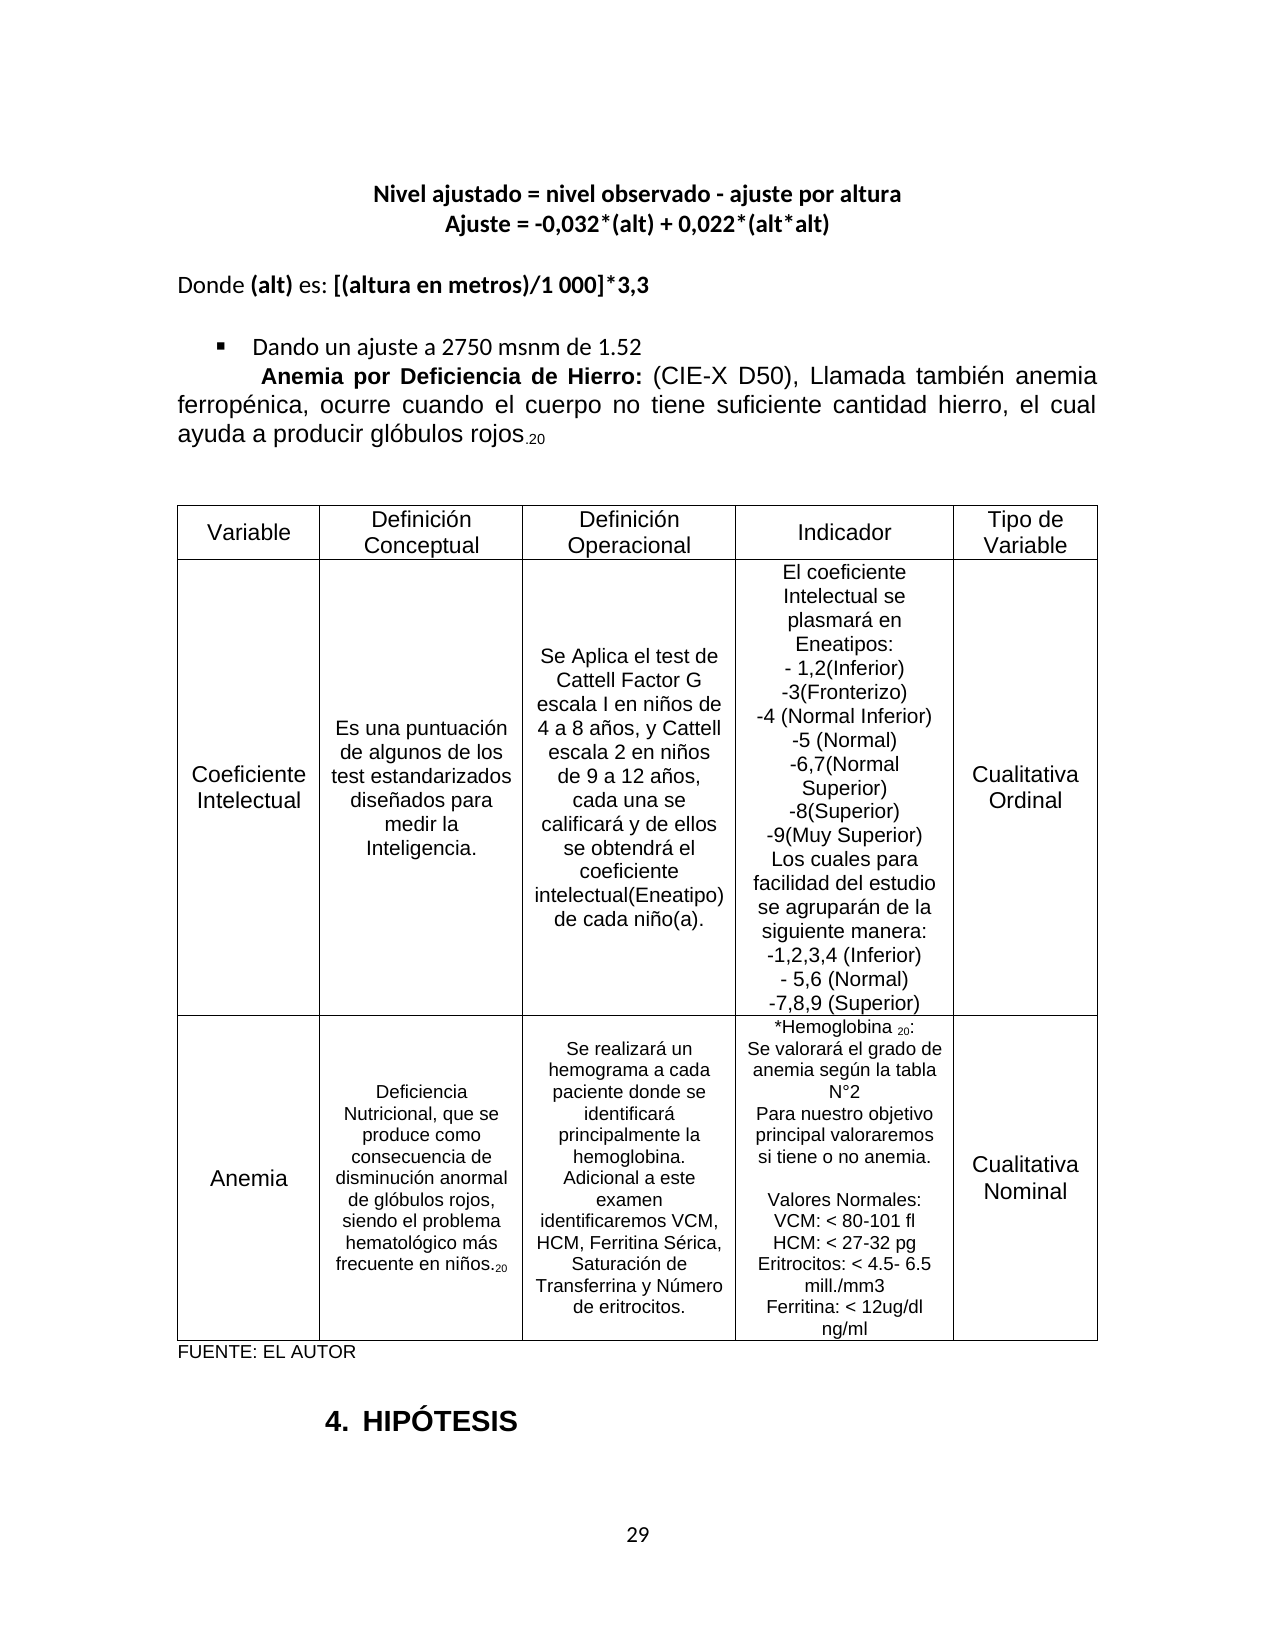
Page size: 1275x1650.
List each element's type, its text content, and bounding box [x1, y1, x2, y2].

table_cell Se Aplica el test de Cattell Factor G escala I en niños de 4 a 8 años, y Cattell escala 2 en niños de 9 a 12 años, cada una se calificará y de ellos se obtendrá el coeficiente intelectual(Eneatipo) de cada niño(a). [523, 560, 735, 1015]
text FUENTE: EL AUTOR [177, 1341, 1098, 1362]
table_cell Es una puntuación de algunos de los test estandarizados diseñados para medir la Inteligencia. [320, 560, 522, 1015]
list Dando un ajuste a 2750 msnm de 1.52 [215, 331, 1098, 361]
text Donde (alt) es: [(altura en metros)/1 000]*3,3 [177, 270, 1098, 300]
table_cell Cualitativa Ordinal [954, 560, 1097, 1015]
table_cell Se realizará un hemograma a cada paciente donde se identificará principalmente la hemoglobina. Adicional a este examen identificaremos VCM, HCM, Ferritina Sérica, Saturación de Transferrina y Número de eritrocitos. [523, 1016, 735, 1339]
table_cell *Hemoglobina 20: Se valorará el grado de anemia según la tabla N°2 Para nuestro objetivo principal valoraremos si tiene o no anemia. Valores Normales: VCM: < 80-101 fl HCM: < 27-32 pg Eritrocitos: < 4.5- 6.5 mill./mm3 Ferritina: < 12ug/dl ng/ml [736, 1016, 953, 1339]
table_cell Anemia [178, 1016, 319, 1339]
table_header Definición Conceptual [320, 506, 522, 559]
text Anemia por Deficiencia de Hierro: (CIE-X D50), Llamada también anemia ferropénica, ocurre cuando el cuerpo no tiene suficiente cantidad hierro, el cual ayuda a producir glóbulos rojos.20 [177, 361, 1098, 447]
table_cell El coeficiente Intelectual se plasmará en Eneatipos: - 1,2(Inferior) -3(Fronterizo) -4 (Normal Inferior) -5 (Normal) -6,7(Normal Superior) -8(Superior) -9(Muy Superior) Los cuales para facilidad del estudio se agruparán de la siguiente manera: -1,2,3,4 (Inferior) - 5,6 (Normal) -7,8,9 (Superior) [736, 560, 953, 1015]
text Nivel ajustado = nivel observado - ajuste por altura [177, 178, 1098, 209]
table_cell Cualitativa Nominal [954, 1016, 1097, 1339]
list HIPÓTESIS [325, 1404, 1098, 1438]
table_header Definición Operacional [523, 506, 735, 559]
table_header Variable [178, 506, 319, 559]
table_cell Coeficiente Intelectual [178, 560, 319, 1015]
table_header Indicador [736, 506, 953, 559]
table_cell Deficiencia Nutricional, que se produce como consecuencia de disminución anormal de glóbulos rojos, siendo el problema hematológico más frecuente en niños.20 [320, 1016, 522, 1339]
table_header Tipo de Variable [954, 506, 1097, 559]
text Ajuste = -0,032*(alt) + 0,022*(alt*alt) [177, 209, 1098, 239]
